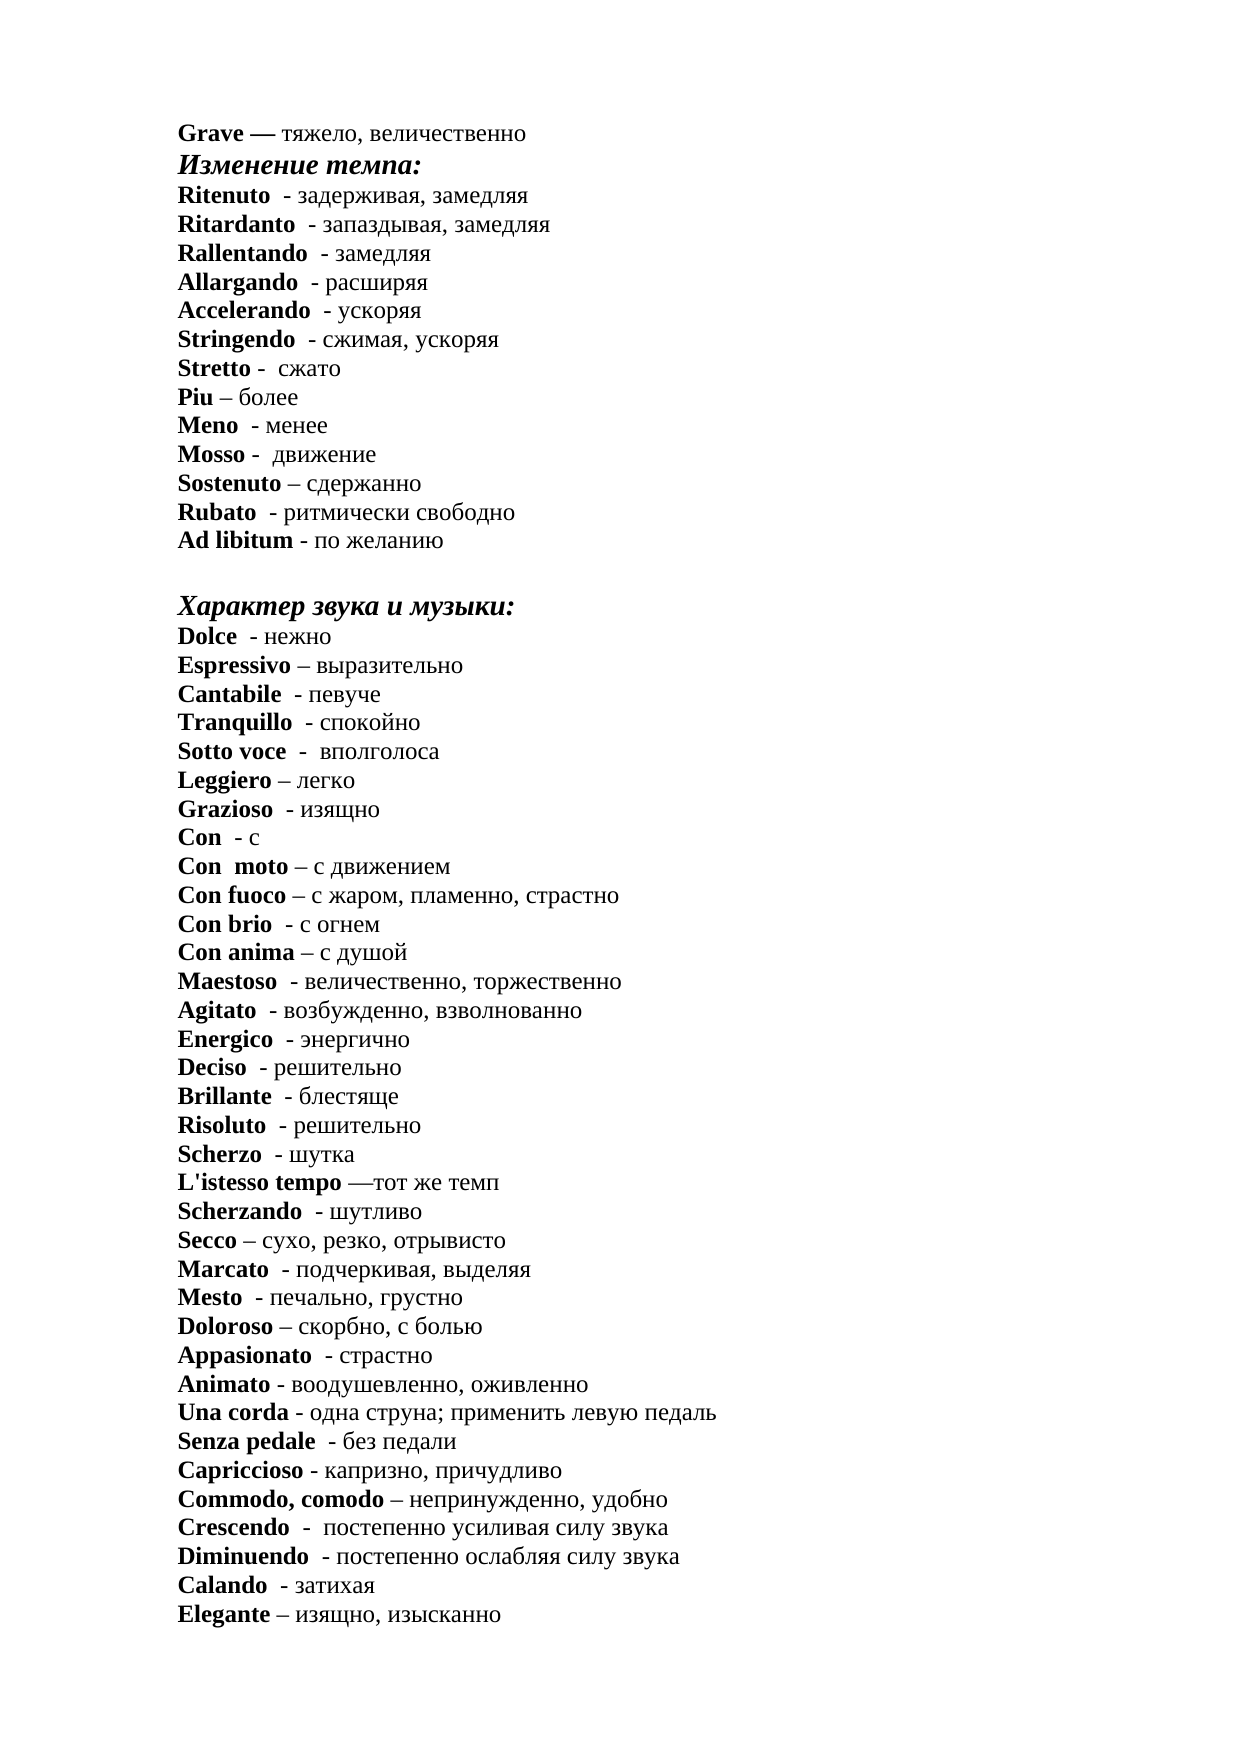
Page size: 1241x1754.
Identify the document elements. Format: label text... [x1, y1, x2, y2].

text Energico - энергично [177, 1024, 1152, 1052]
text Capriccioso - капризно, причудливо [177, 1455, 1152, 1484]
text Dolce - нежно [177, 621, 1152, 650]
text Ad libitum - по желанию [177, 525, 1152, 554]
text Risoluto - решительно [177, 1110, 1152, 1139]
text Con brio - с огнем [177, 909, 1152, 937]
text Stretto - сжато [177, 353, 1152, 382]
text Scherzando - шутливо [177, 1196, 1152, 1225]
text Doloroso – скорбно, с болью [177, 1311, 1152, 1340]
text Diminuendo - постепенно ослабляя силу звука [177, 1541, 1152, 1570]
text Tranquillo - спокойно [177, 707, 1152, 736]
text Con - с [177, 822, 1152, 851]
text Agitato - возбужденно, взволнованно [177, 995, 1152, 1024]
text Appasionato - страстно [177, 1340, 1152, 1369]
text Deciso - решительно [177, 1052, 1152, 1081]
text Ritenuto - задерживая, замедляя [177, 180, 1152, 209]
text Stringendo - сжимая, ускоряя [177, 324, 1152, 353]
text Accelerando - ускоряя [177, 295, 1152, 324]
text Grazioso - изящно [177, 794, 1152, 822]
text Leggiero – легко [177, 765, 1152, 794]
text Maestoso - величественно, торжественно [177, 966, 1152, 995]
text Характер звука и музыки: [177, 588, 1152, 621]
text Mosso - движение [177, 439, 1152, 468]
text Commodo, comodo – непринужденно, удобно [177, 1484, 1152, 1512]
text Sostenuto – сдержанно [177, 468, 1152, 497]
text Espressivo – выразительно [177, 650, 1152, 679]
text Sotto voce - вполголоса [177, 736, 1152, 765]
text Grave — тяжело, величественно [177, 118, 1152, 147]
text Изменение темпа: [177, 147, 1152, 180]
text Con fuoco – с жаром, пламенно, страстно [177, 880, 1152, 909]
text Elegante – изящно, изысканно [177, 1599, 1152, 1627]
text Rallentando - замедляя [177, 238, 1152, 267]
text Crescendo - постепенно усиливая силу звука [177, 1512, 1152, 1541]
text Allargando - расширяя [177, 267, 1152, 295]
text Animatо - воодушевленно, оживленно [177, 1369, 1152, 1397]
text Marcato - подчеркивая, выделяя [177, 1254, 1152, 1282]
text Secсо – сухо, резко, отрывисто [177, 1225, 1152, 1254]
text Con moto – с движением [177, 851, 1152, 880]
text L'istesso tempo —тот же темп [177, 1167, 1152, 1196]
text Piu – более [177, 382, 1152, 410]
text Meno - менее [177, 410, 1152, 439]
text Scherzo - шутка [177, 1139, 1152, 1167]
text Con anima – с душой [177, 937, 1152, 966]
text Mesto - печально, грустно [177, 1282, 1152, 1311]
text Senza pedale - без педали [177, 1426, 1152, 1455]
text Calando - затихая [177, 1570, 1152, 1599]
text Rubato - ритмически свободно [177, 497, 1152, 525]
text Cantabile - певуче [177, 679, 1152, 707]
text Una corda - одна струна; применить левую педаль [177, 1397, 1152, 1426]
text Ritardanto - запаздывая, замедляя [177, 209, 1152, 238]
text Brillante - блестяще [177, 1081, 1152, 1110]
